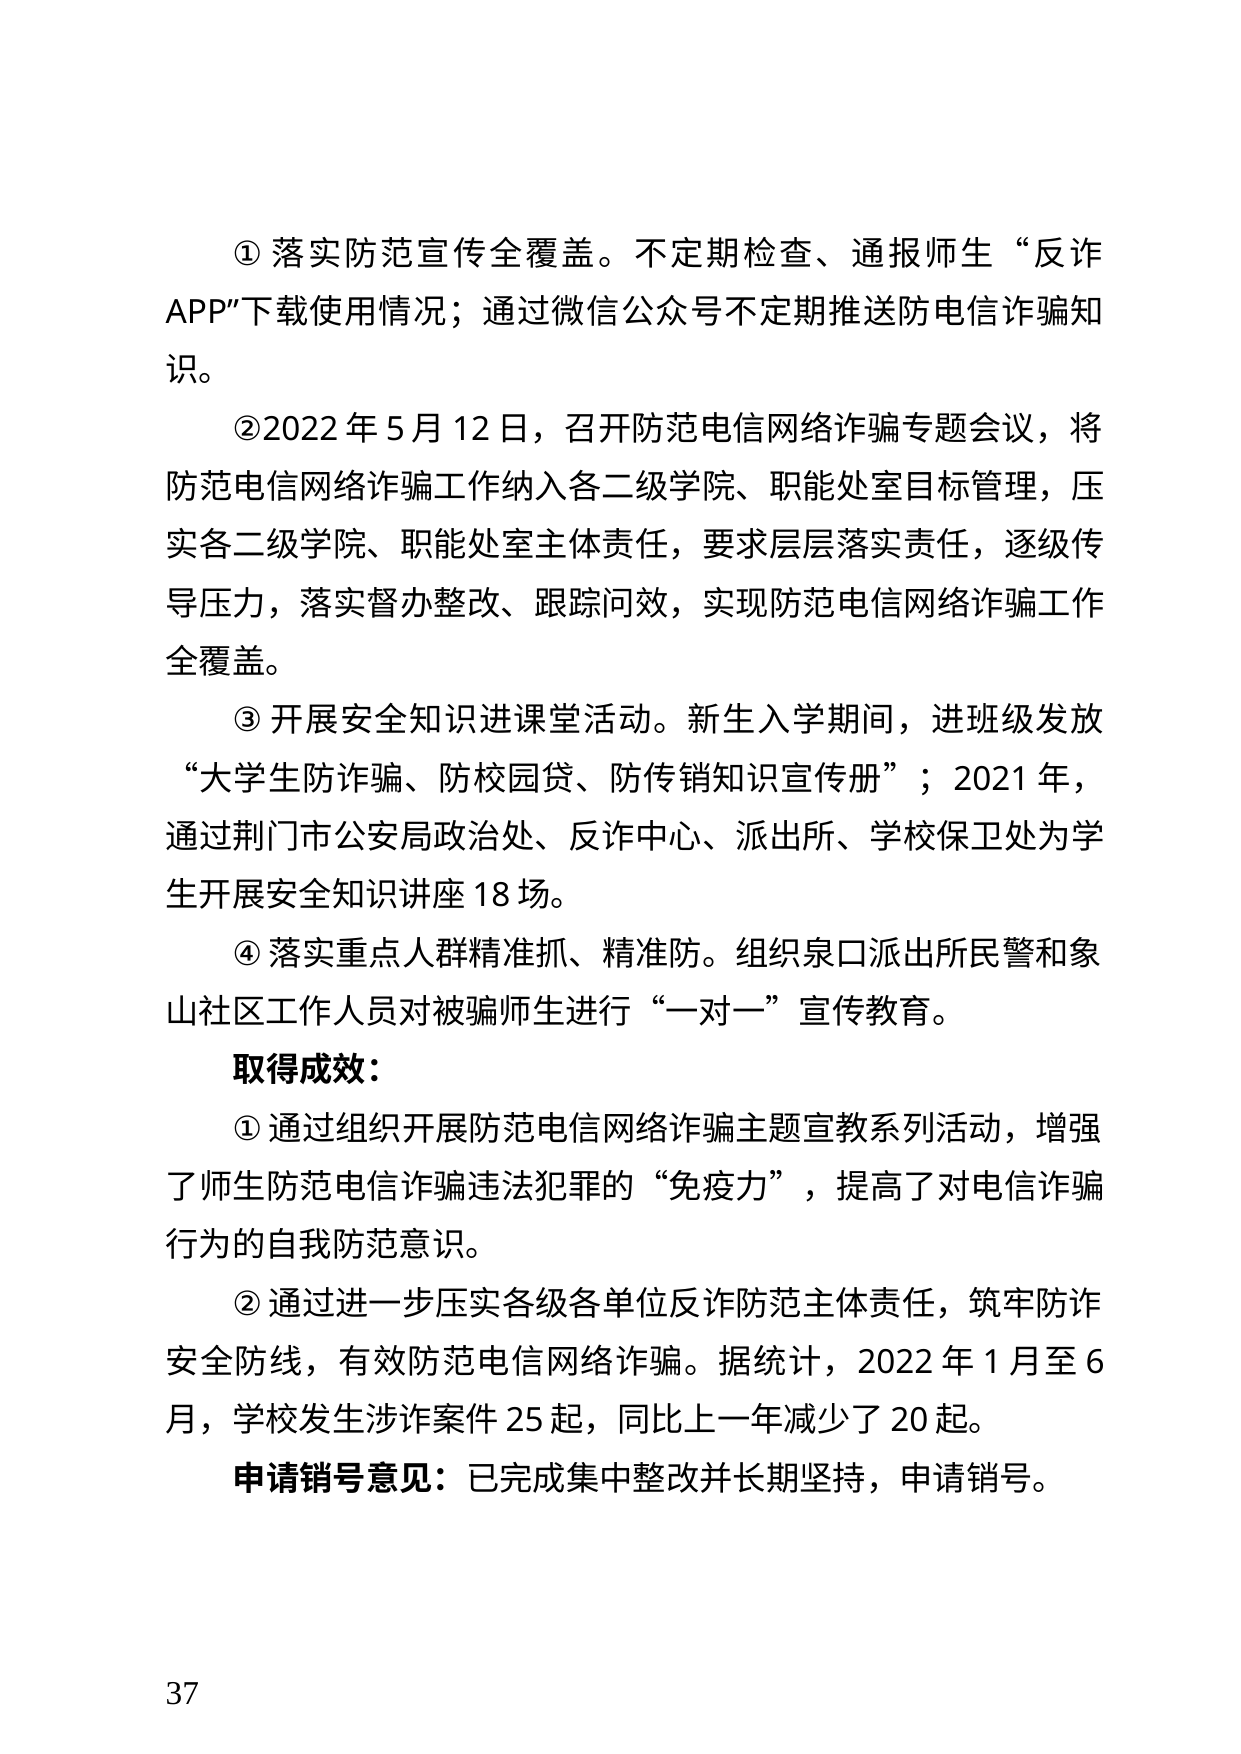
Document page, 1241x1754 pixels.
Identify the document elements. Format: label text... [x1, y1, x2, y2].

text ①通过组织开展防范电信网络诈骗主题宣教系列活动，增强了师生防范电信诈骗违法犯罪的“免疫力”，提高了对电信诈骗行为的自我防范意识。 [165, 1093, 1104, 1268]
text ①落实防范宣传全覆盖。不定期检查、通报师生“反诈APP”下载使用情况；通过微信公众号不定期推送防电信诈骗知识。 [165, 218, 1104, 393]
text ③开展安全知识进课堂活动。新生入学期间，进班级发放“大学生防诈骗、防校园贷、防传销知识宣传册”；2021年，通过荆门市公安局政治处、反诈中心、派出所、学校保卫处为学生开展安全知识讲座18场。 [165, 685, 1104, 918]
text 申请销号意见：已完成集中整改并长期坚持，申请销号。 [165, 1443, 1104, 1502]
text ②2022年5月12日，召开防范电信网络诈骗专题会议，将防范电信网络诈骗工作纳入各二级学院、职能处室目标管理，压实各二级学院、职能处室主体责任，要求层层落实责任，逐级传导压力，落实督办整改、跟踪问效，实现防范电信网络诈骗工作全覆盖。 [165, 393, 1104, 685]
text 取得成效： [165, 1035, 1104, 1093]
text ④落实重点人群精准抓、精准防。组织泉口派出所民警和象山社区工作人员对被骗师生进行“一对一”宣传教育。 [165, 918, 1104, 1035]
text ②通过进一步压实各级各单位反诈防范主体责任，筑牢防诈安全防线，有效防范电信网络诈骗。据统计，2022年1月至6月，学校发生涉诈案件25起，同比上一年减少了20起。 [165, 1268, 1104, 1443]
